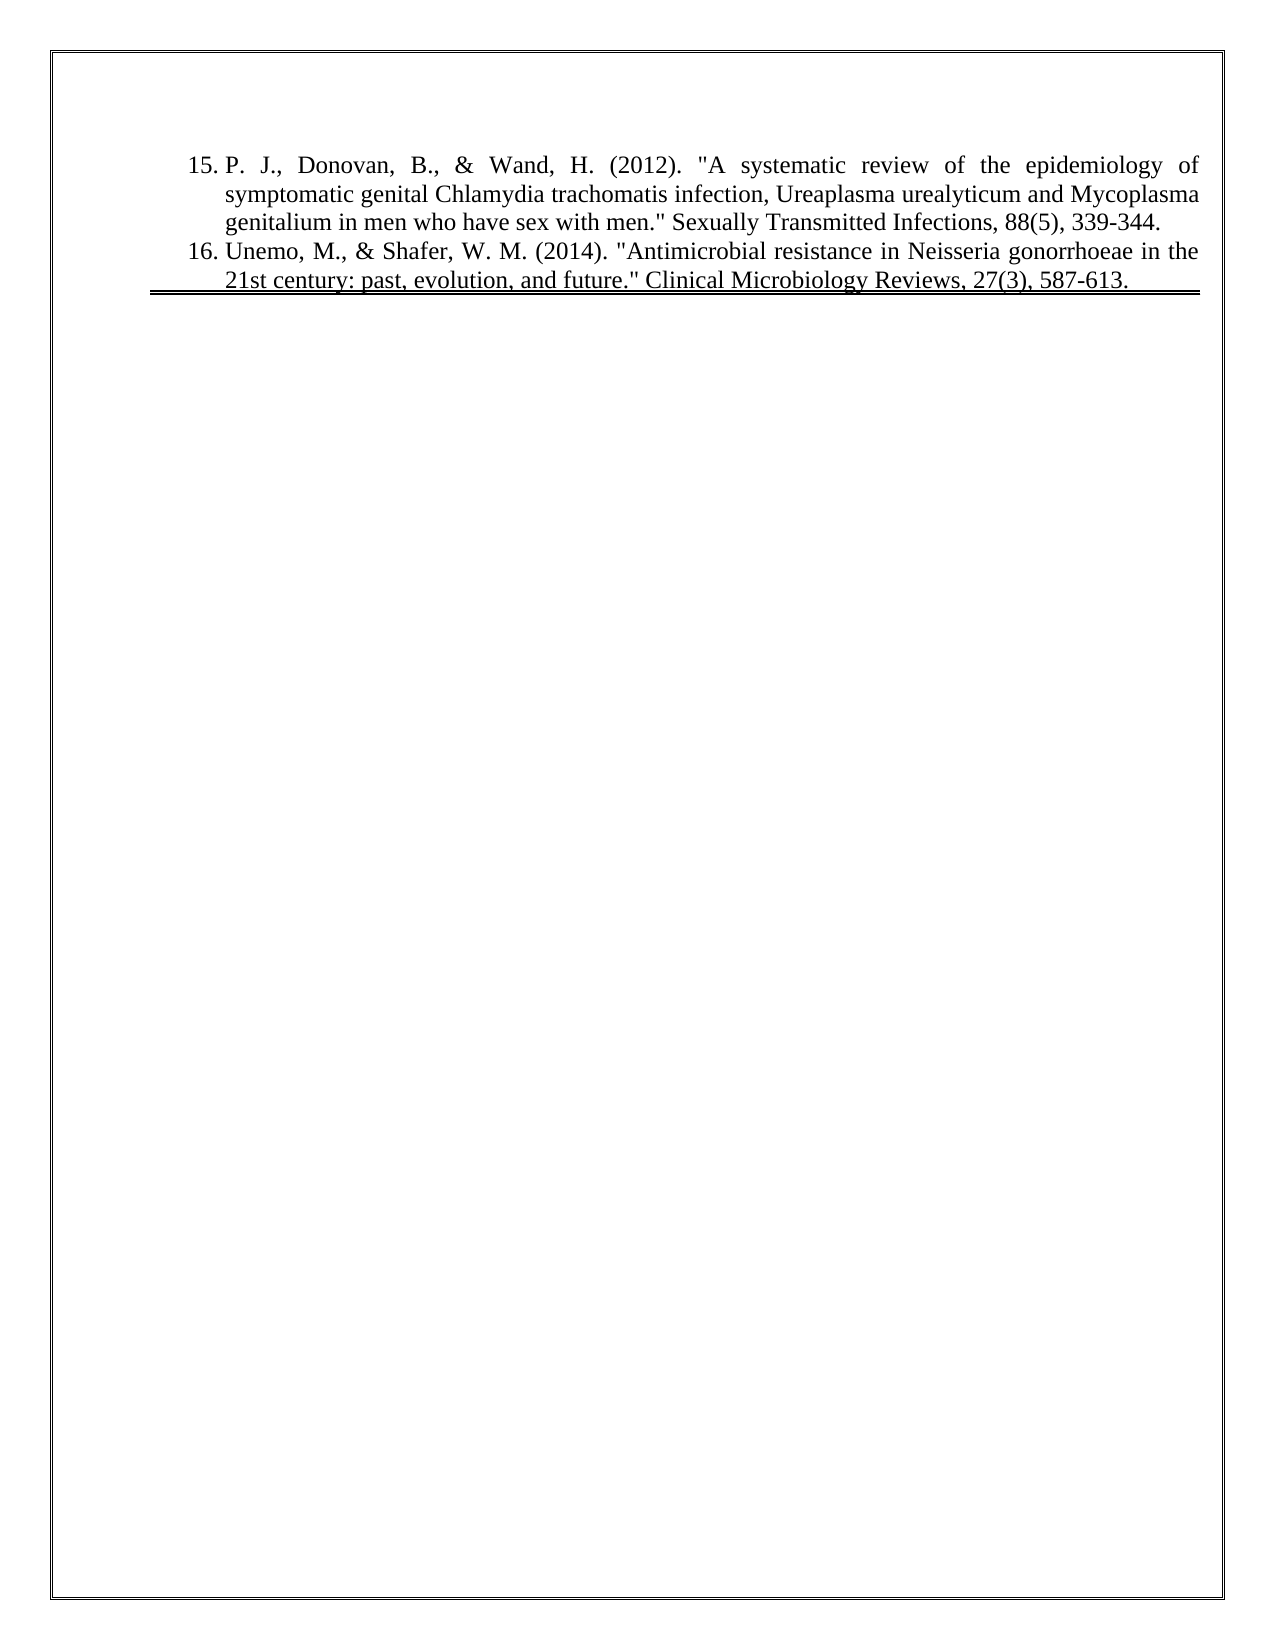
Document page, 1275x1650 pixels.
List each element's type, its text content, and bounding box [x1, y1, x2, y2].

list Unemo, M., & Shafer, W. M. (2014). "Antimicrobial resistance in Neisseria gonorrhoeae in the 21st century: past, evolution, and future." Clinical Microbiology Reviews, 27(3), 587-613. [187, 236, 1200, 290]
list P. J., Donovan, B., & Wand, H. (2012). "A systematic review of the epidemiology of symptomatic genital Chlamydia trachomatis infection, Ureaplasma urealyticum and Mycoplasma genitalium in men who have sex with men." Sexually Transmitted Infections, 88(5), 339-344. [187, 150, 1200, 236]
